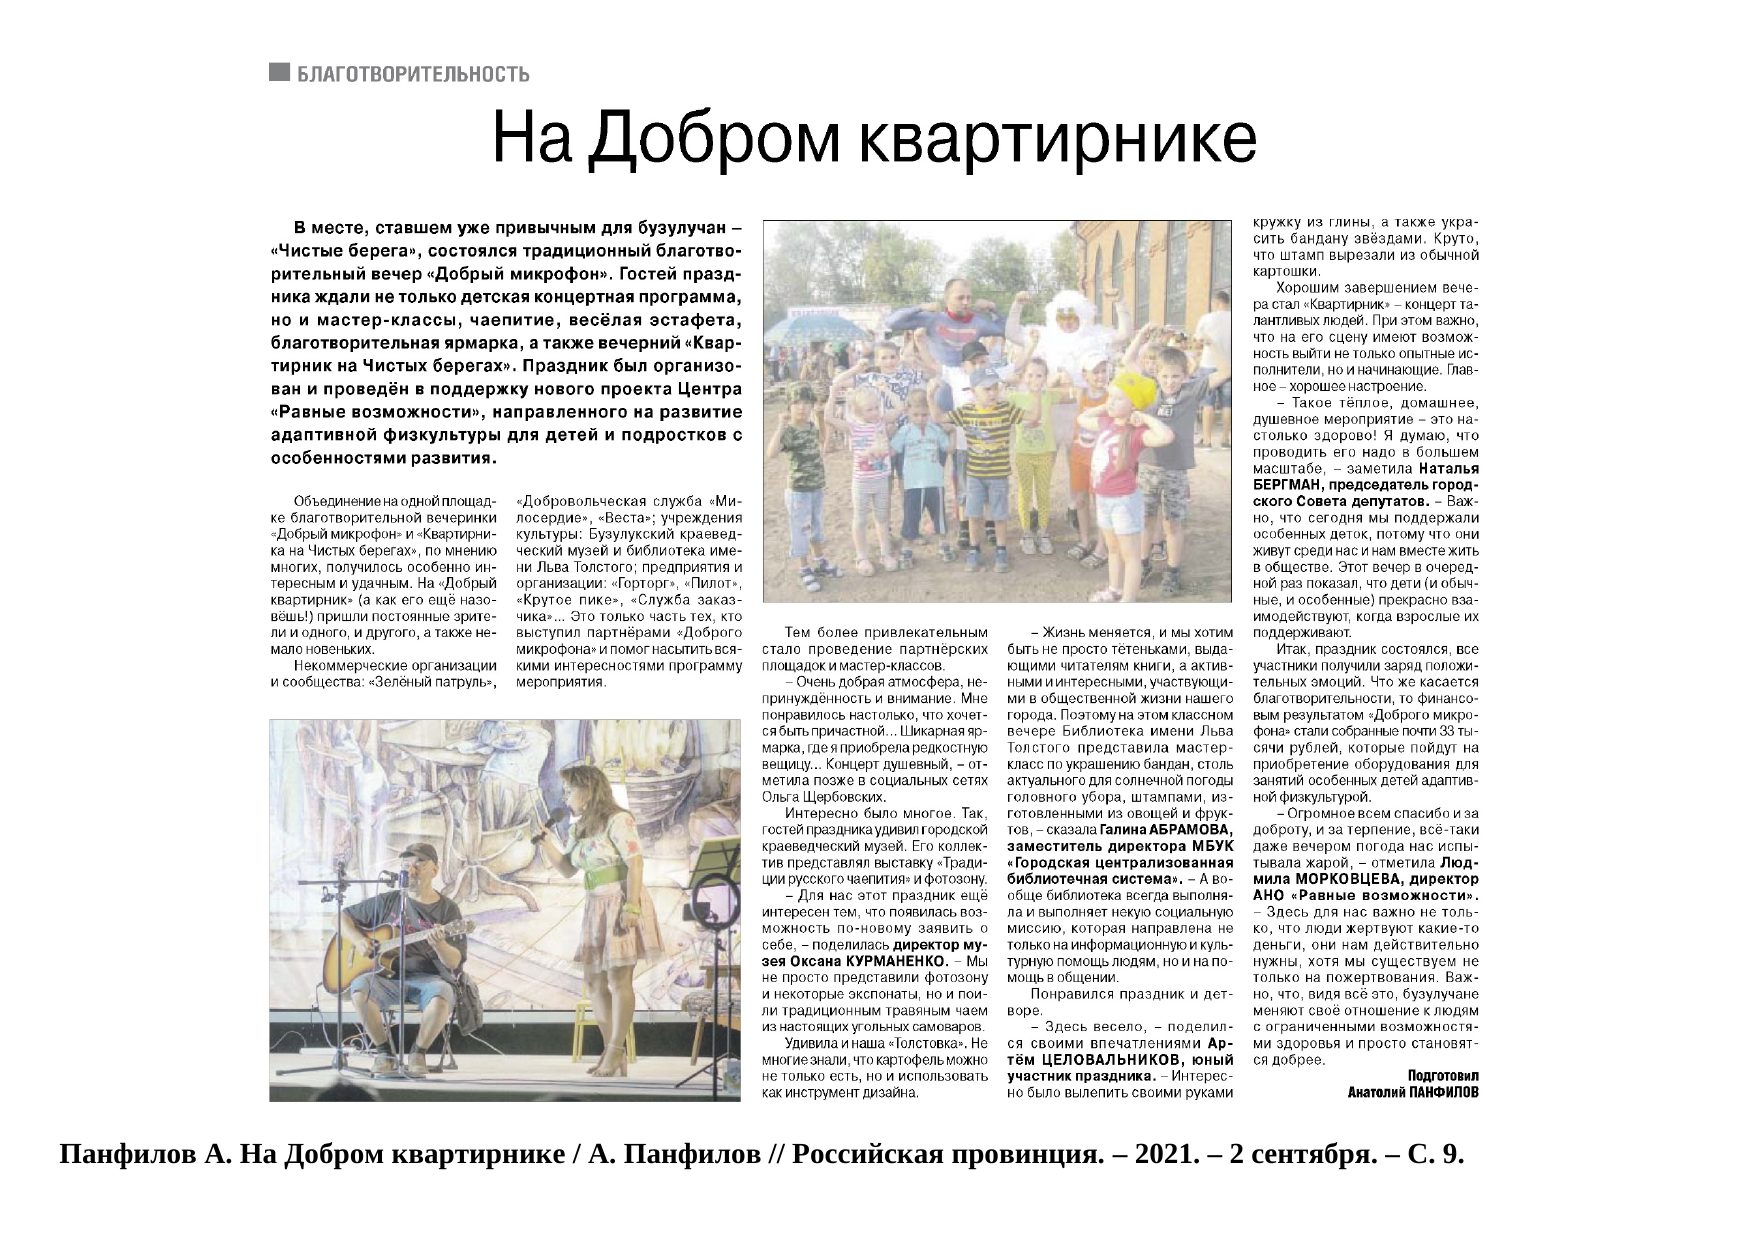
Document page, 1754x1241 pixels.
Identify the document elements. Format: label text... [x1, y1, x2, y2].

text Панфилов А. На Добром квартирнике / А. Панфилов // Российская провинция. – 2021. – 2 сентября. – С. 9. [59, 1137, 1695, 1170]
picture [265, 59, 1489, 1104]
